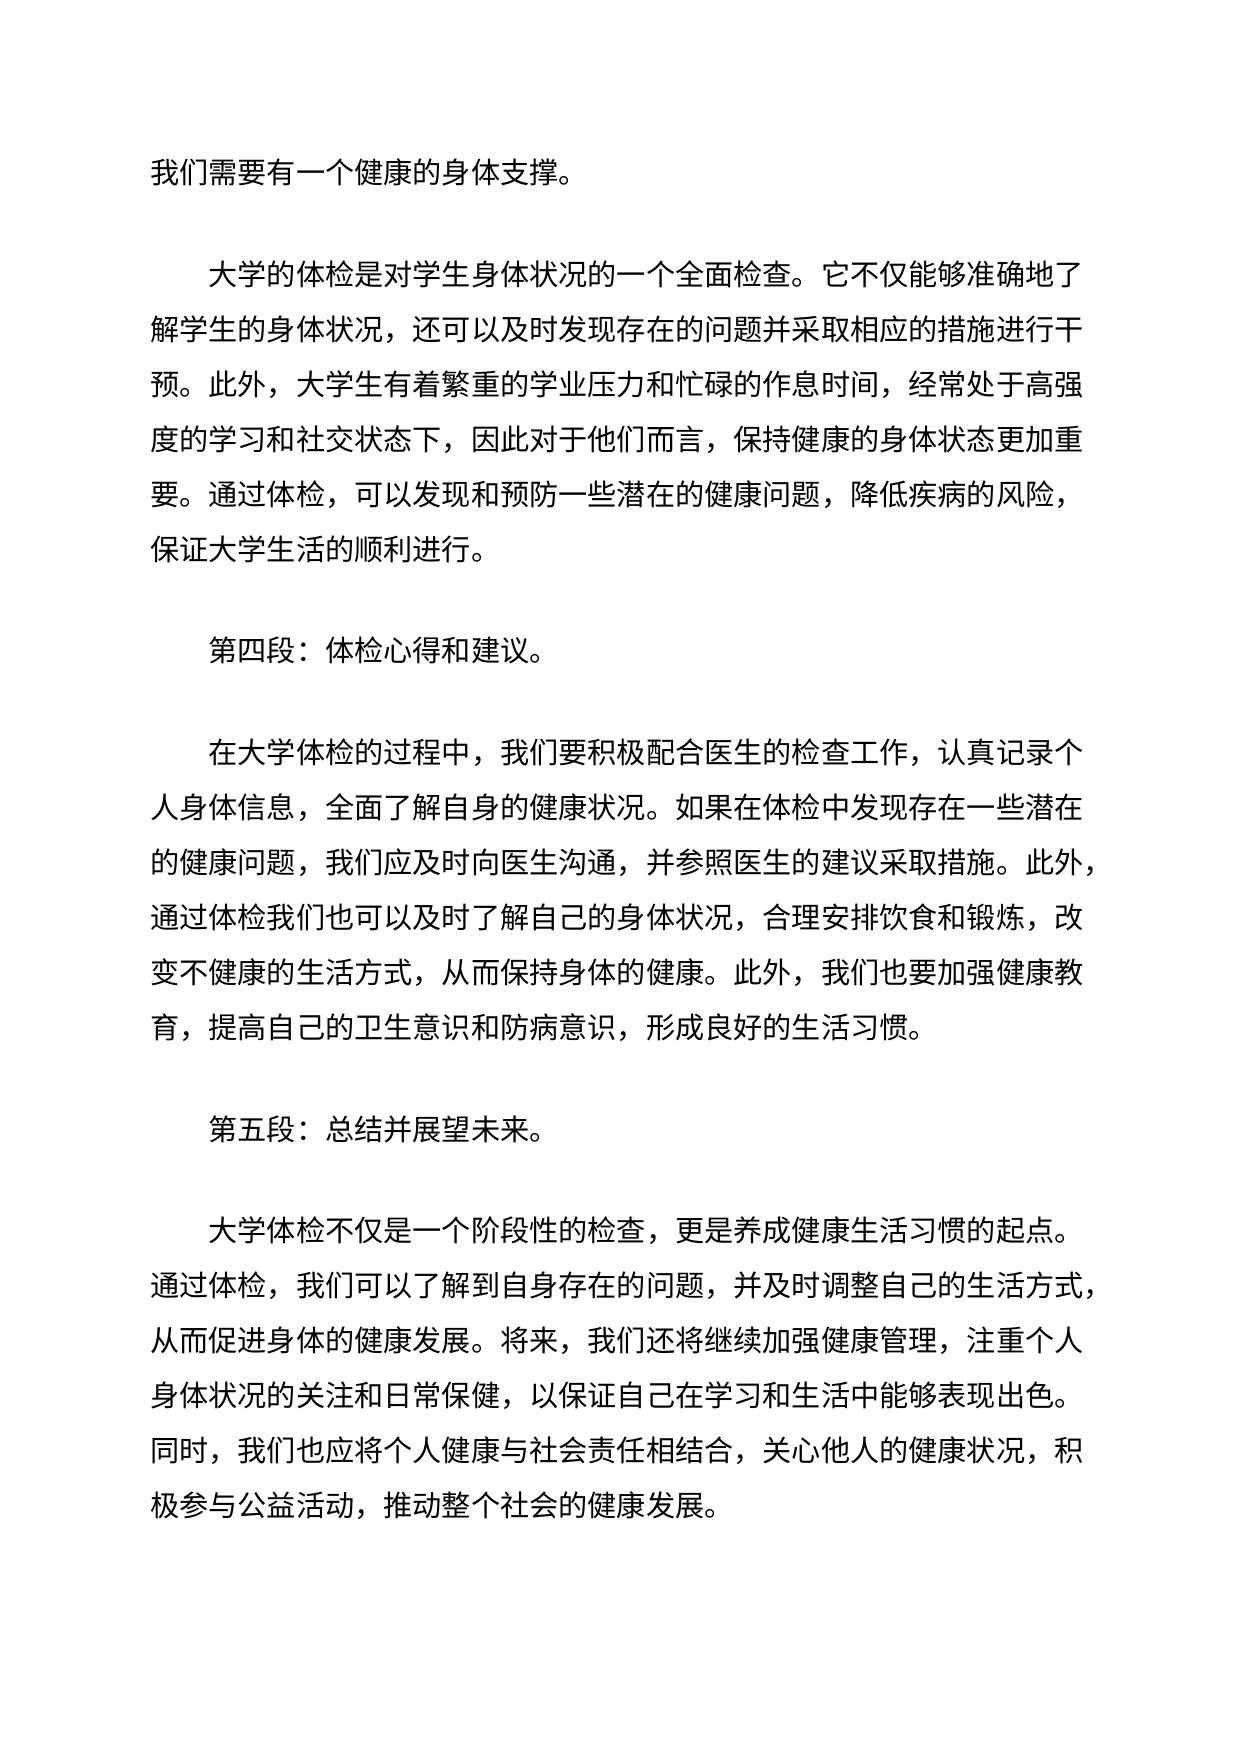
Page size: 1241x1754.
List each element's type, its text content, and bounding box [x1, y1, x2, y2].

text 大学的体检是对学生身体状况的一个全面检查。它不仅能够准确地了解学生的身体状况，还可以及时发现存在的问题并采取相应的措施进行干预。此外，大学生有着繁重的学业压力和忙碌的作息时间，经常处于高强度的学习和社交状态下，因此对于他们而言，保持健康的身体状态更加重要。通过体检，可以发现和预防一些潜在的健康问题，降低疾病的风险，保证大学生活的顺利进行。 [150, 252, 1090, 568]
text 在大学体检的过程中，我们要积极配合医生的检查工作，认真记录个人身体信息，全面了解自身的健康状况。如果在体检中发现存在一些潜在的健康问题，我们应及时向医生沟通，并参照医生的建议采取措施。此外，通过体检我们也可以及时了解自己的身体状况，合理安排饮食和锻炼，改变不健康的生活方式，从而保持身体的健康。此外，我们也要加强健康教育，提高自己的卫生意识和防病意识，形成良好的生活习惯。 [150, 730, 1090, 1047]
text 第五段：总结并展望未来。 [150, 1106, 1090, 1148]
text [150, 150, 1090, 192]
text 第四段：体检心得和建议。 [150, 628, 1090, 670]
text 大学体检不仅是一个阶段性的检查，更是养成健康生活习惯的起点。通过体检，我们可以了解到自身存在的问题，并及时调整自己的生活方式，从而促进身体的健康发展。将来，我们还将继续加强健康管理，注重个人身体状况的关注和日常保健，以保证自己在学习和生活中能够表现出色。同时，我们也应将个人健康与社会责任相结合，关心他人的健康状况，积极参与公益活动，推动整个社会的健康发展。 [150, 1208, 1090, 1524]
